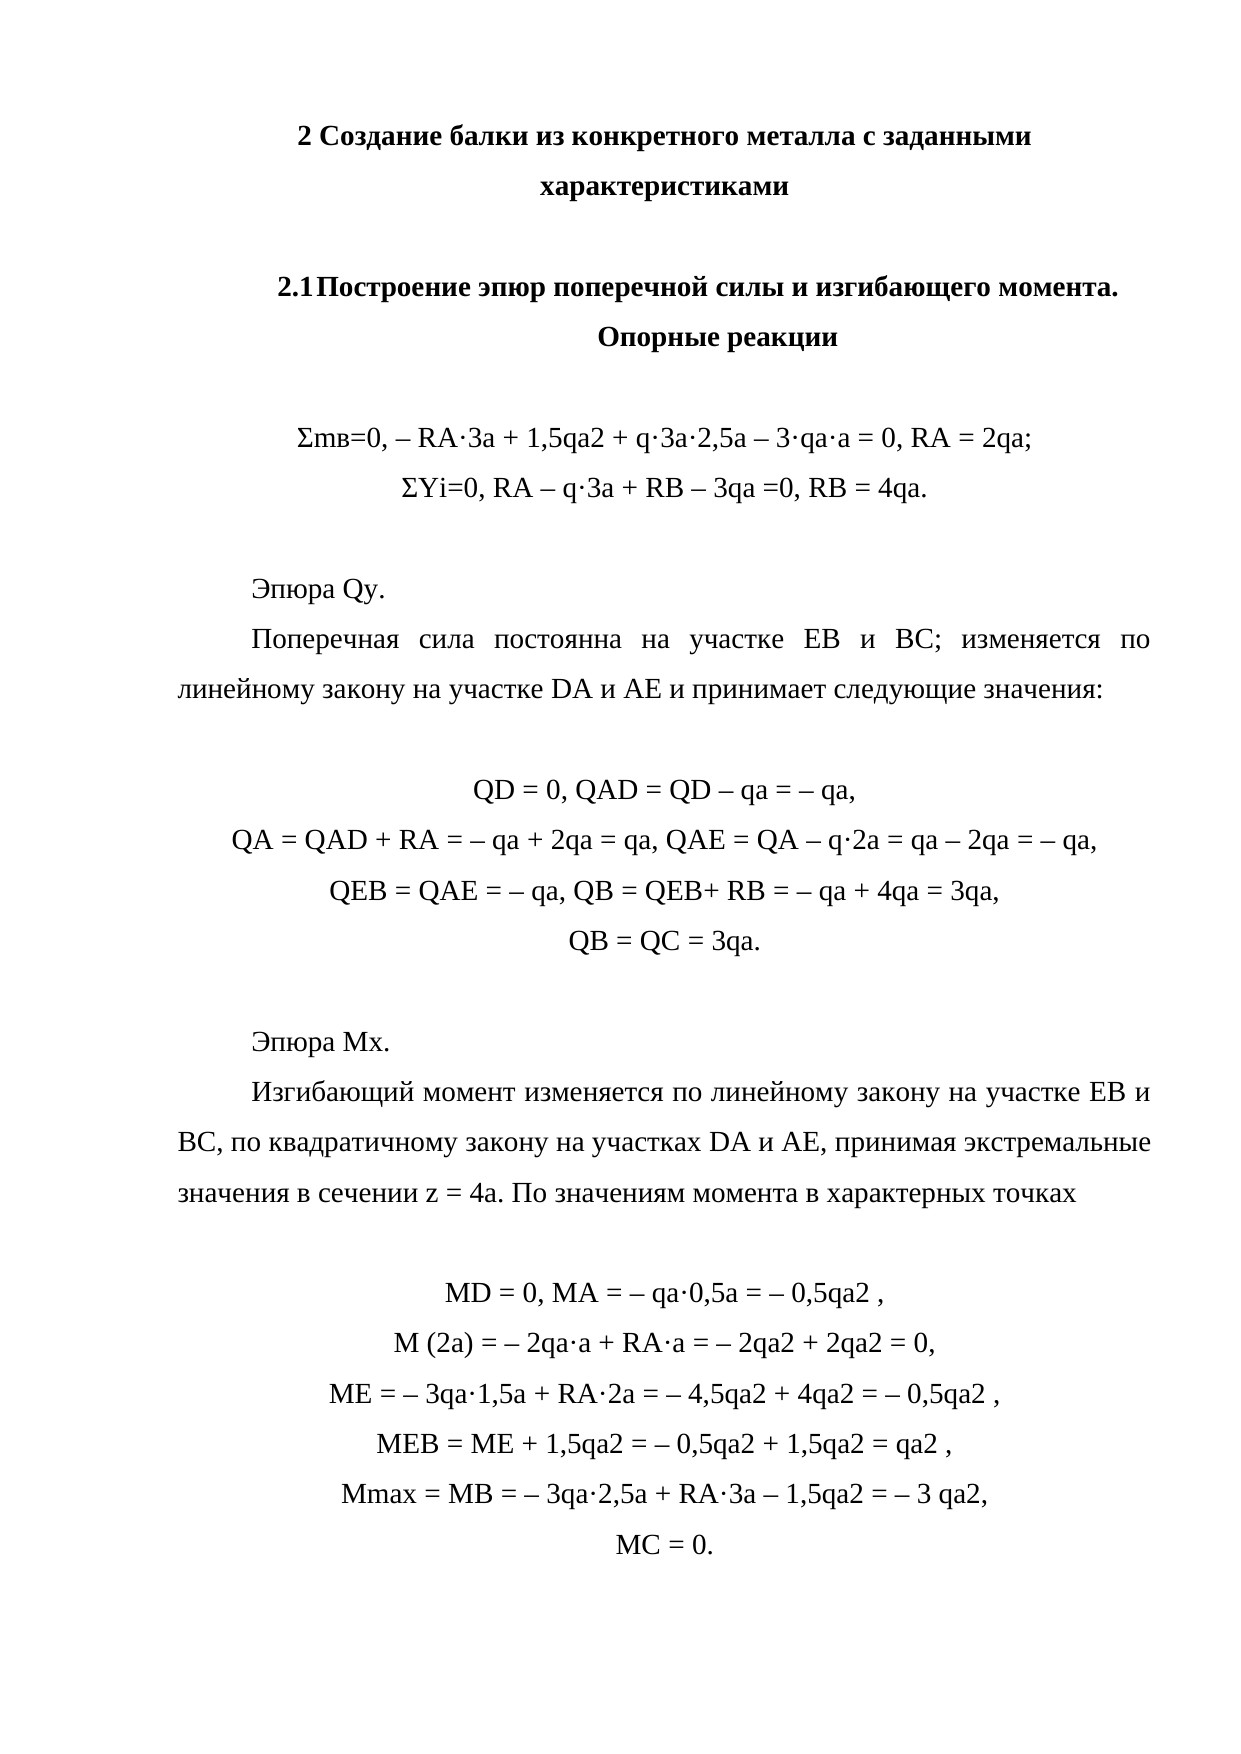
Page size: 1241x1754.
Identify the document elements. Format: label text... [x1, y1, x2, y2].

text Изгибающий момент изменяется по линейному закону на участке EB и BC, по квадратичному закону на участках DA и AE, принимая экстремальные значения в сечении z = 4а. По значениям момента в характерных точках [177, 1074, 1152, 1208]
text M (2a) = – 2qa·a + RA·a = – 2qa2 + 2qa2 = 0, [177, 1326, 1152, 1359]
text QD = 0, QAD = QD – qa = – qa, [177, 772, 1152, 806]
text Σmв=0, – RA·3a + 1,5qa2 + q·3a·2,5a – 3·qa·a = 0, RA = 2qa; [177, 420, 1152, 453]
text MEB = ME + 1,5qa2 = – 0,5qa2 + 1,5qa2 = qa2 , [177, 1426, 1152, 1460]
text QB = QC = 3qa. [177, 923, 1152, 957]
list Построение эпюр поперечной силы и изгибающего момента. Опорные реакции [244, 269, 1152, 353]
text Mmax = MB = – 3qa·2,5a + RA·3a – 1,5qa2 = – 3 qa2, [177, 1477, 1152, 1510]
text ME = – 3qa·1,5a + RA·2a = – 4,5qa2 + 4qa2 = – 0,5qa2 , [177, 1376, 1152, 1409]
text MD = 0, MA = – qa·0,5a = – 0,5qa2 , [177, 1275, 1152, 1309]
text ΣYi=0, RA – q·3a + RB – 3qa =0, RB = 4qa. [177, 470, 1152, 504]
text QA = QAD + RA = – qa + 2qa = qa, QAE = QA – q·2a = qa – 2qa = – qa, [177, 822, 1152, 856]
text Эпюра Мх. [177, 1024, 1152, 1057]
text QEB = QAE = – qa, QB = QEB+ RB = – qa + 4qa = 3qa, [177, 873, 1152, 906]
text MC = 0. [177, 1527, 1152, 1560]
text Поперечная сила постоянна на участке ЕВ и ВС; изменяется по линейному закону на участке DA и AE и принимает следующие значения: [177, 621, 1152, 705]
text 2 Создание балки из конкретного металла с заданными характеристиками [177, 118, 1152, 202]
text Эпюра Qy. [177, 571, 1152, 604]
